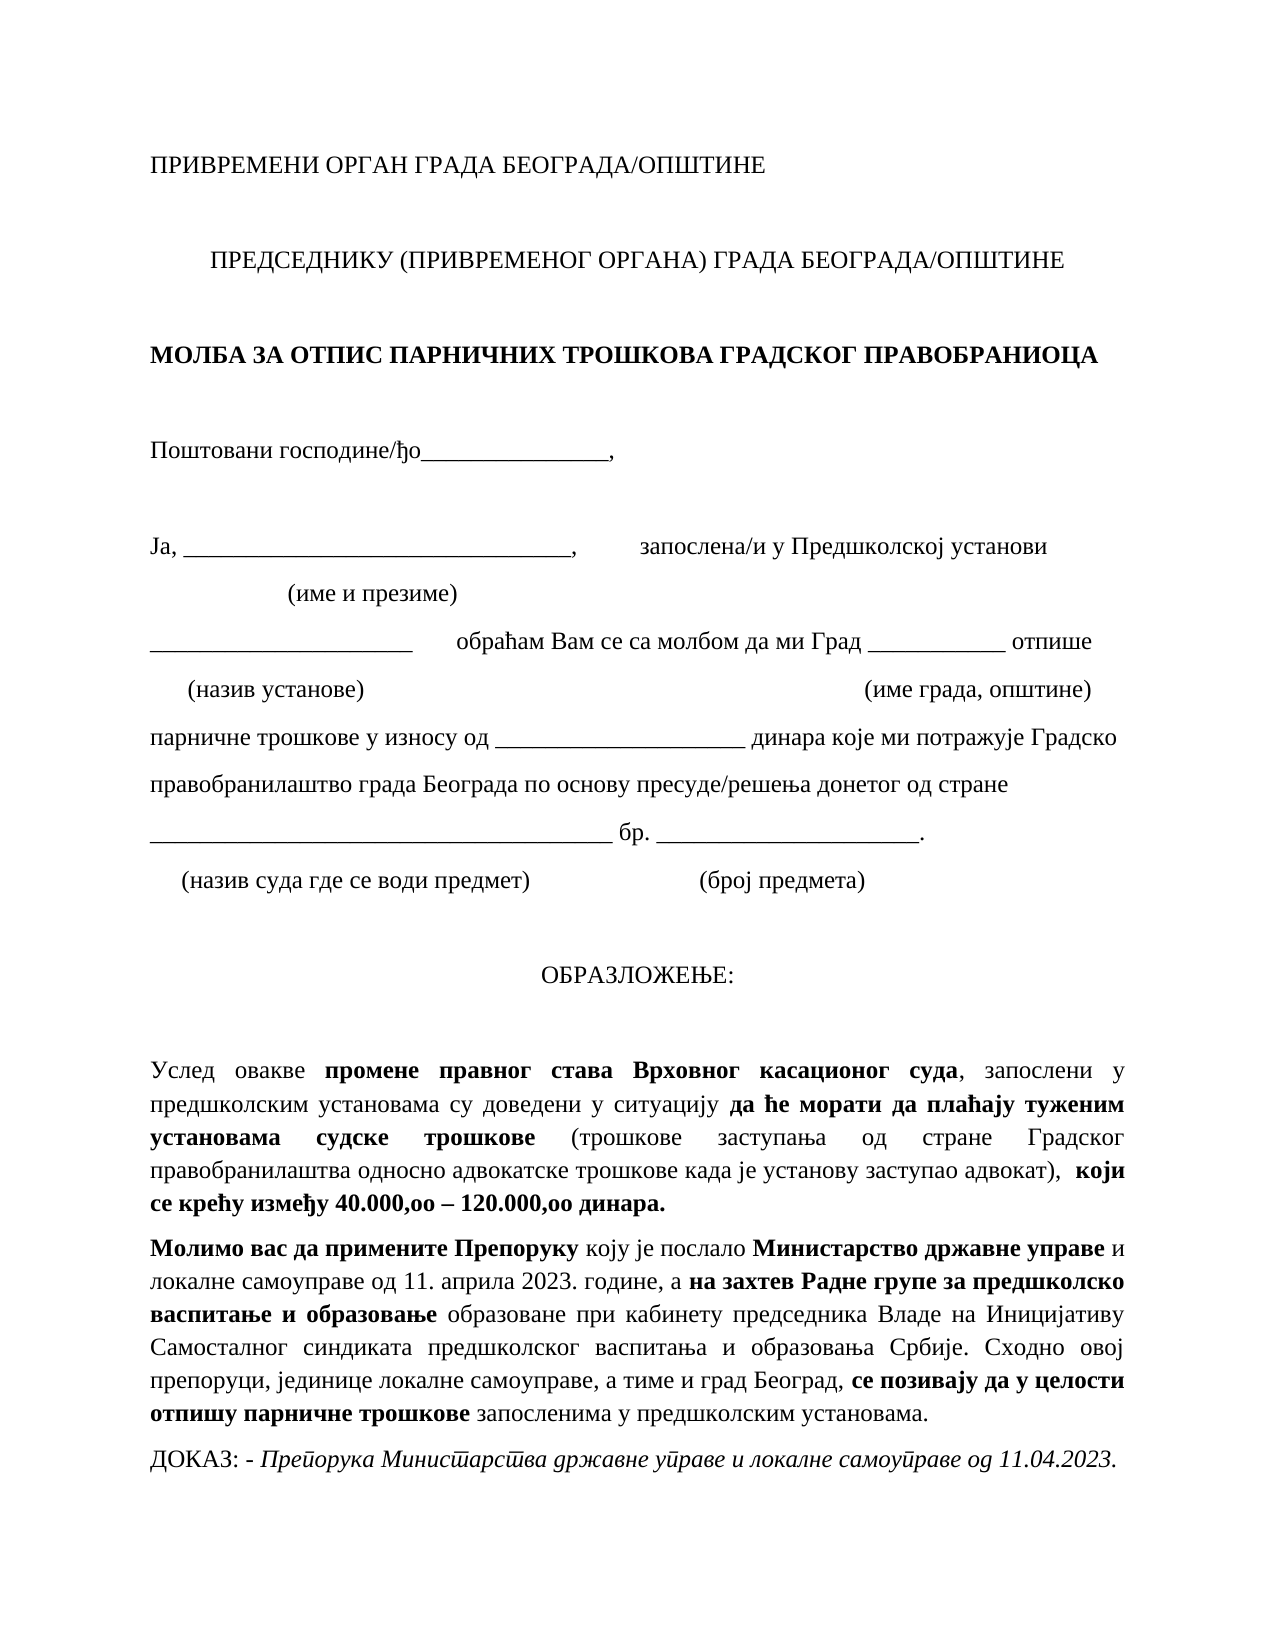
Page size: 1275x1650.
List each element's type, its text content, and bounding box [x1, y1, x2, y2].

text _____________________________________ бр. _____________________. [150, 817, 1125, 846]
text Ја, _______________________________, запослена/и у Предшколској установи [150, 531, 1125, 559]
text (назив суда где се води предмет) (број предмета) [150, 865, 1125, 893]
text (име и презиме) [150, 578, 1125, 607]
text Поштовани господине/ђо_______________, [150, 435, 1125, 464]
text (назив установе) (име града, општине) [150, 674, 1125, 703]
text _____________________ обраћам Вам се са молбом да ми Град ___________ отпише [150, 626, 1125, 655]
text правобранилаштво града Београда по основу пресуде/решења донетог од стране [150, 769, 1125, 798]
text парничне трошкове у износу од ____________________ динара које ми потражује Градско [150, 722, 1125, 750]
text ПРИВРЕМЕНИ ОРГАН ГРАДА БЕОГРАДА/ОПШТИНЕ [150, 150, 1125, 179]
text ОБРАЗЛОЖЕЊЕ: [150, 960, 1125, 989]
text Услед овакве промене правног става Врховног касационог суда, запослени у предшколским установама су доведени у ситуацију да ће морати да плаћају туженим установама судске трошкове (трошкове заступања од стране Градског правобранилаштва односно адвокатске трошкове када је установу заступао адвокат), који се крећу између 40.000,оо – 120.000,оо динара. [150, 1056, 1125, 1216]
text МОЛБА ЗА ОТПИС ПАРНИЧНИХ ТРОШКОВА ГРАДСКОГ ПРАВОБРАНИОЦА [150, 340, 1125, 369]
text ПРЕДСЕДНИКУ (ПРИВРЕМЕНОГ ОРГАНА) ГРАДА БЕОГРАДА/ОПШТИНЕ [150, 245, 1125, 274]
text Молимо вас да примените Препоруку коју је послало Министарство државне управе и локалне самоуправе од 11. априла 2023. године, а на захтев Радне групе за предшколско васпитање и образовање образоване при кабинету председника Владе на Иницијативу Самосталног синдиката предшколског васпитања и образовања Србије. Сходно овој препоруци, јединице локалне самоуправе, а тиме и град Београд, се позивају да у целости отпишу парничне трошкове запосленима у предшколским установама. [150, 1233, 1125, 1427]
text ДОКАЗ: - Препорука Министарства државне управе и локалне самоуправе од 11.04.2023. [150, 1444, 1125, 1473]
